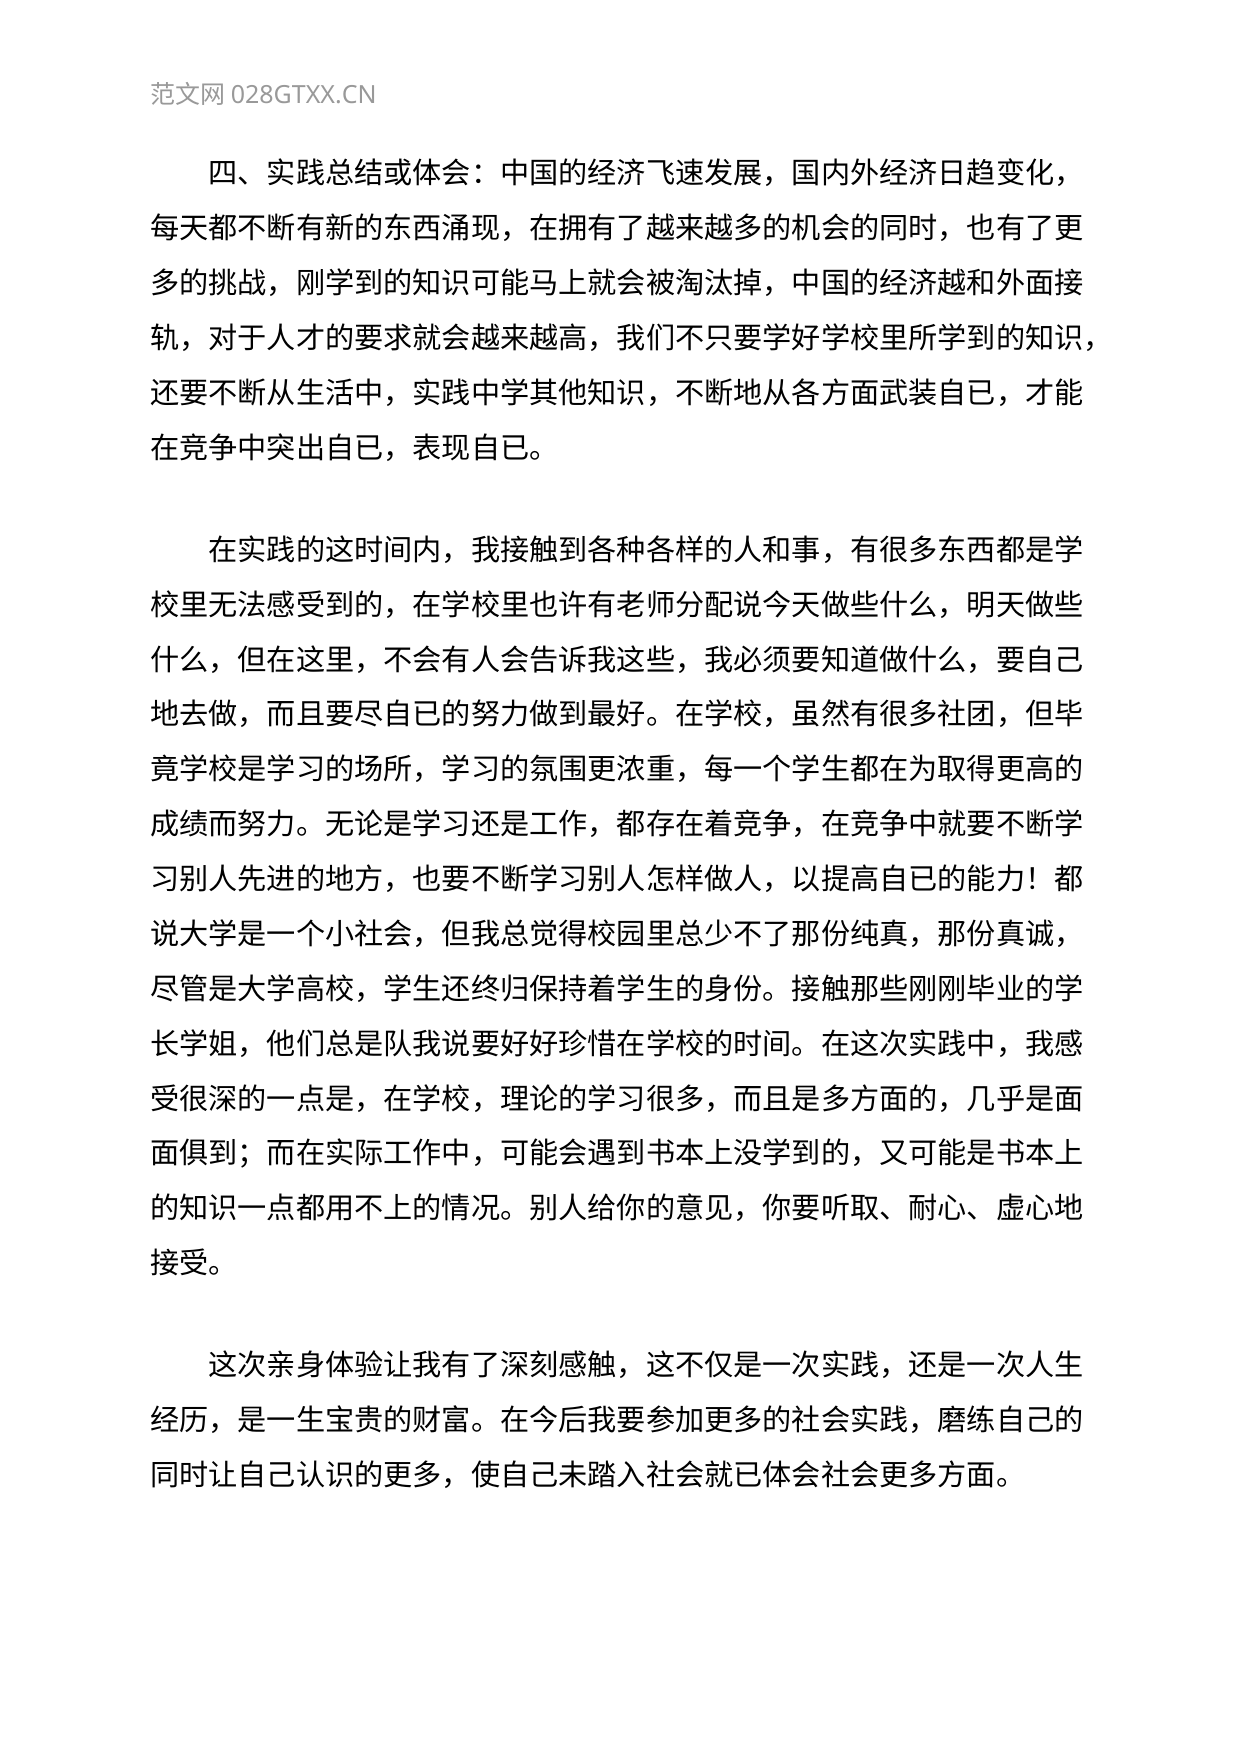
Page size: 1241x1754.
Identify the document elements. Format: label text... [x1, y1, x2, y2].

text 在实践的这时间内，我接触到各种各样的人和事，有很多东西都是学校里无法感受到的，在学校里也许有老师分配说今天做些什么，明天做些什么，但在这里，不会有人会告诉我这些，我必须要知道做什么，要自己地去做，而且要尽自已的努力做到最好。在学校，虽然有很多社团，但毕竟学校是学习的场所，学习的氛围更浓重，每一个学生都在为取得更高的成绩而努力。无论是学习还是工作，都存在着竞争，在竞争中就要不断学习别人先进的地方，也要不断学习别人怎样做人，以提高自已的能力！都说大学是一个小社会，但我总觉得校园里总少不了那份纯真，那份真诚，尽管是大学高校，学生还终归保持着学生的身份。接触那些刚刚毕业的学长学姐，他们总是队我说要好好珍惜在学校的时间。在这次实践中，我感受很深的一点是，在学校，理论的学习很多，而且是多方面的，几乎是面面俱到；而在实际工作中，可能会遇到书本上没学到的，又可能是书本上的知识一点都用不上的情况。别人给你的意见，你要听取、耐心、虚心地接受。 [150, 526, 1090, 1282]
text 这次亲身体验让我有了深刻感触，这不仅是一次实践，还是一次人生经历，是一生宝贵的财富。在今后我要参加更多的社会实践，磨练自己的同时让自己认识的更多，使自己未踏入社会就已体会社会更多方面。 [150, 1342, 1090, 1494]
text 四、实践总结或体会：中国的经济飞速发展，国内外经济日趋变化，每天都不断有新的东西涌现，在拥有了越来越多的机会的同时，也有了更多的挑战，刚学到的知识可能马上就会被淘汰掉，中国的经济越和外面接轨，对于人才的要求就会越来越高，我们不只要学好学校里所学到的知识，还要不断从生活中，实践中学其他知识，不断地从各方面武装自已，才能在竞争中突出自已，表现自已。 [150, 150, 1090, 467]
